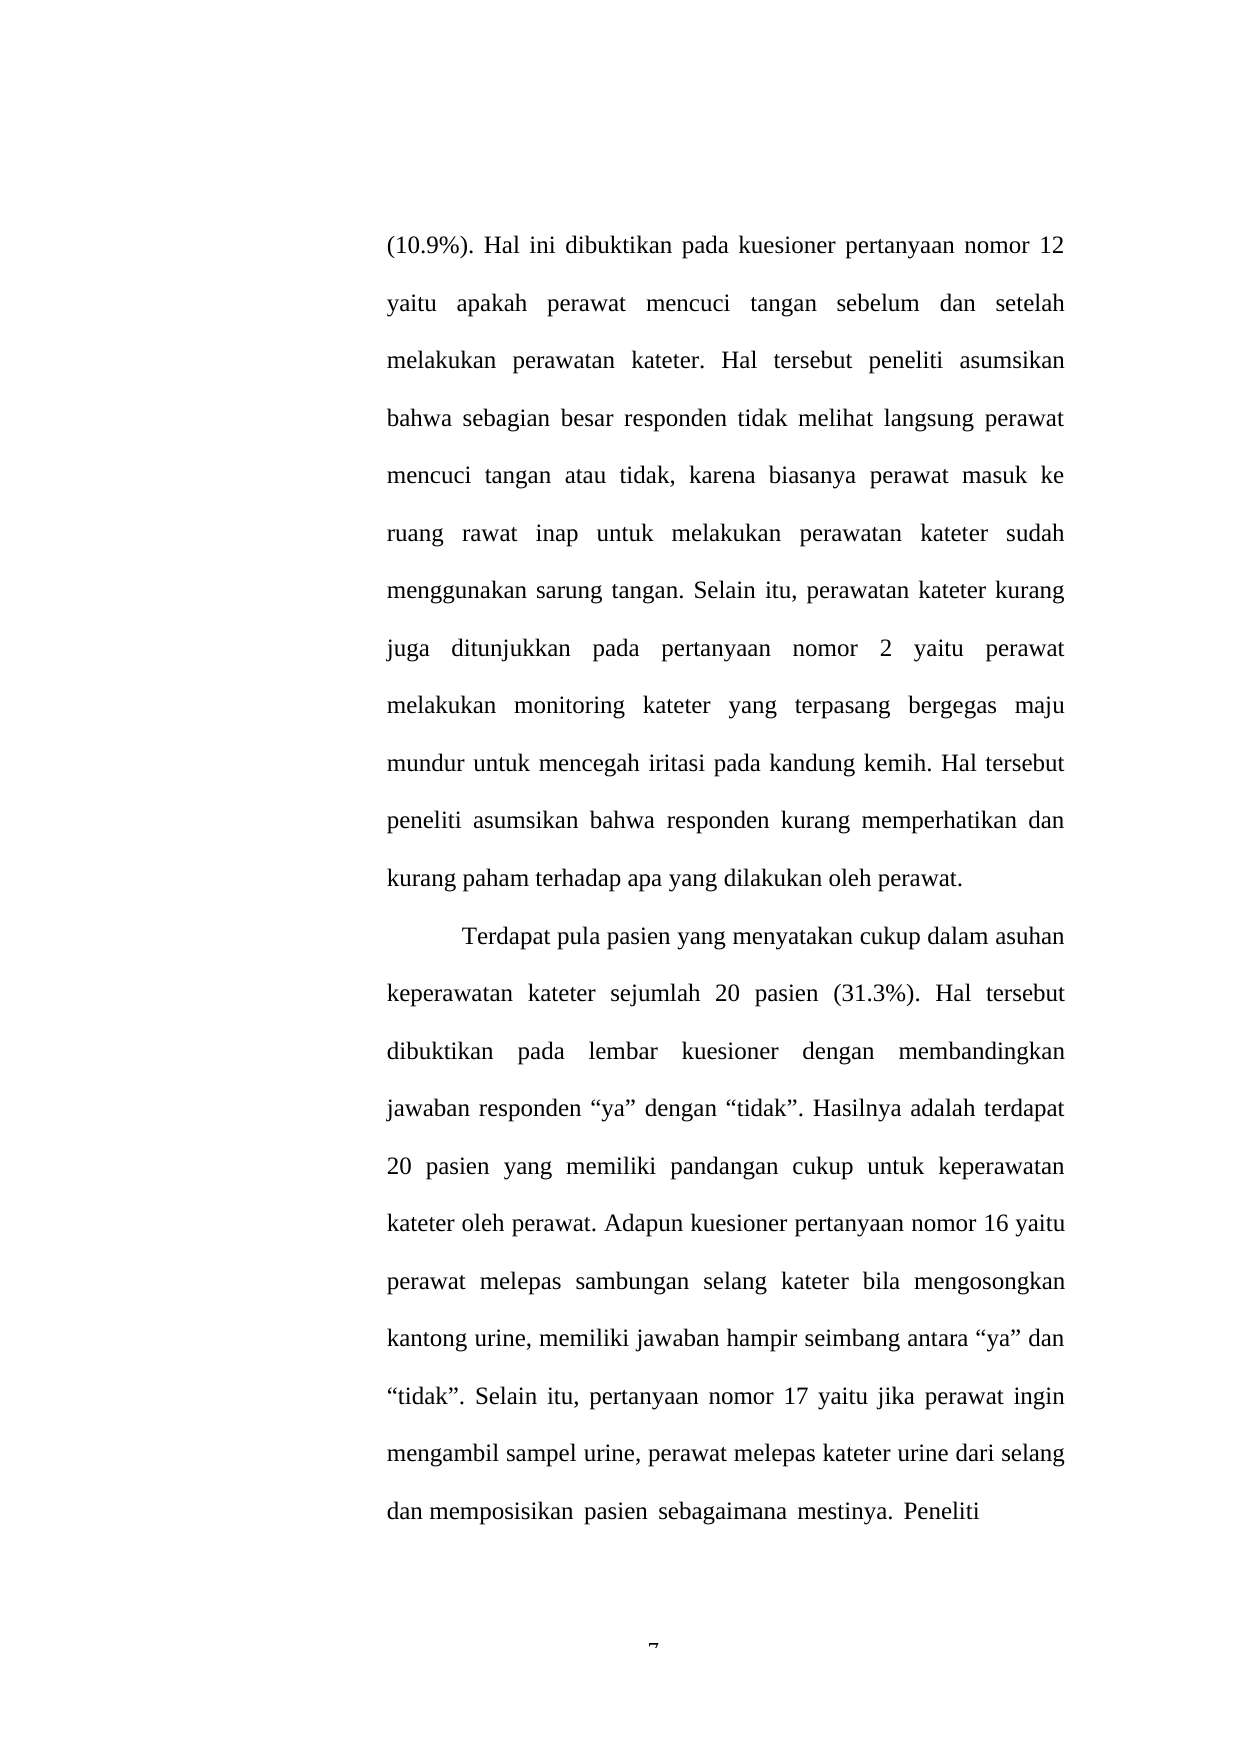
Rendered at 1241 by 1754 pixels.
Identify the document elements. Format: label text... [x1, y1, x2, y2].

text Terdapat pula pasien yang menyatakan cukup dalam asuhan keperawatan kateter sejumlah 20 pasien (31.3%). Hal tersebut dibuktikan pada lembar kuesioner dengan membandingkan jawaban responden “ya” dengan “tidak”. Hasilnya adalah terdapat 20 pasien yang memiliki pandangan cukup untuk keperawatan kateter oleh perawat. Adapun kuesioner pertanyaan nomor 16 yaitu perawat melepas sambungan selang kateter bila mengosongkan kantong urine, memiliki jawaban hampir seimbang antara “ya” dan “tidak”. Selain itu, pertanyaan nomor 17 yaitu jika perawat ingin mengambil sampel urine, perawat melepas kateter urine dari selang dan memposisikan pasien sebagaimana mestinya. Peneliti [387, 921, 1065, 1524]
text (10.9%). Hal ini dibuktikan pada kuesioner pertanyaan nomor 12 yaitu apakah perawat mencuci tangan sebelum dan setelah melakukan perawatan kateter. Hal tersebut peneliti asumsikan bahwa sebagian besar responden tidak melihat langsung perawat mencuci tangan atau tidak, karena biasanya perawat masuk ke ruang rawat inap untuk melakukan perawatan kateter sudah menggunakan sarung tangan. Selain itu, perawatan kateter kurang juga ditunjukkan pada pertanyaan nomor 2 yaitu perawat melakukan monitoring kateter yang terpasang bergegas maju mundur untuk mencegah iritasi pada kandung kemih. Hal tersebut peneliti asumsikan bahwa responden kurang memperhatikan dan kurang paham terhadap apa yang dilakukan oleh perawat. [387, 230, 1065, 892]
